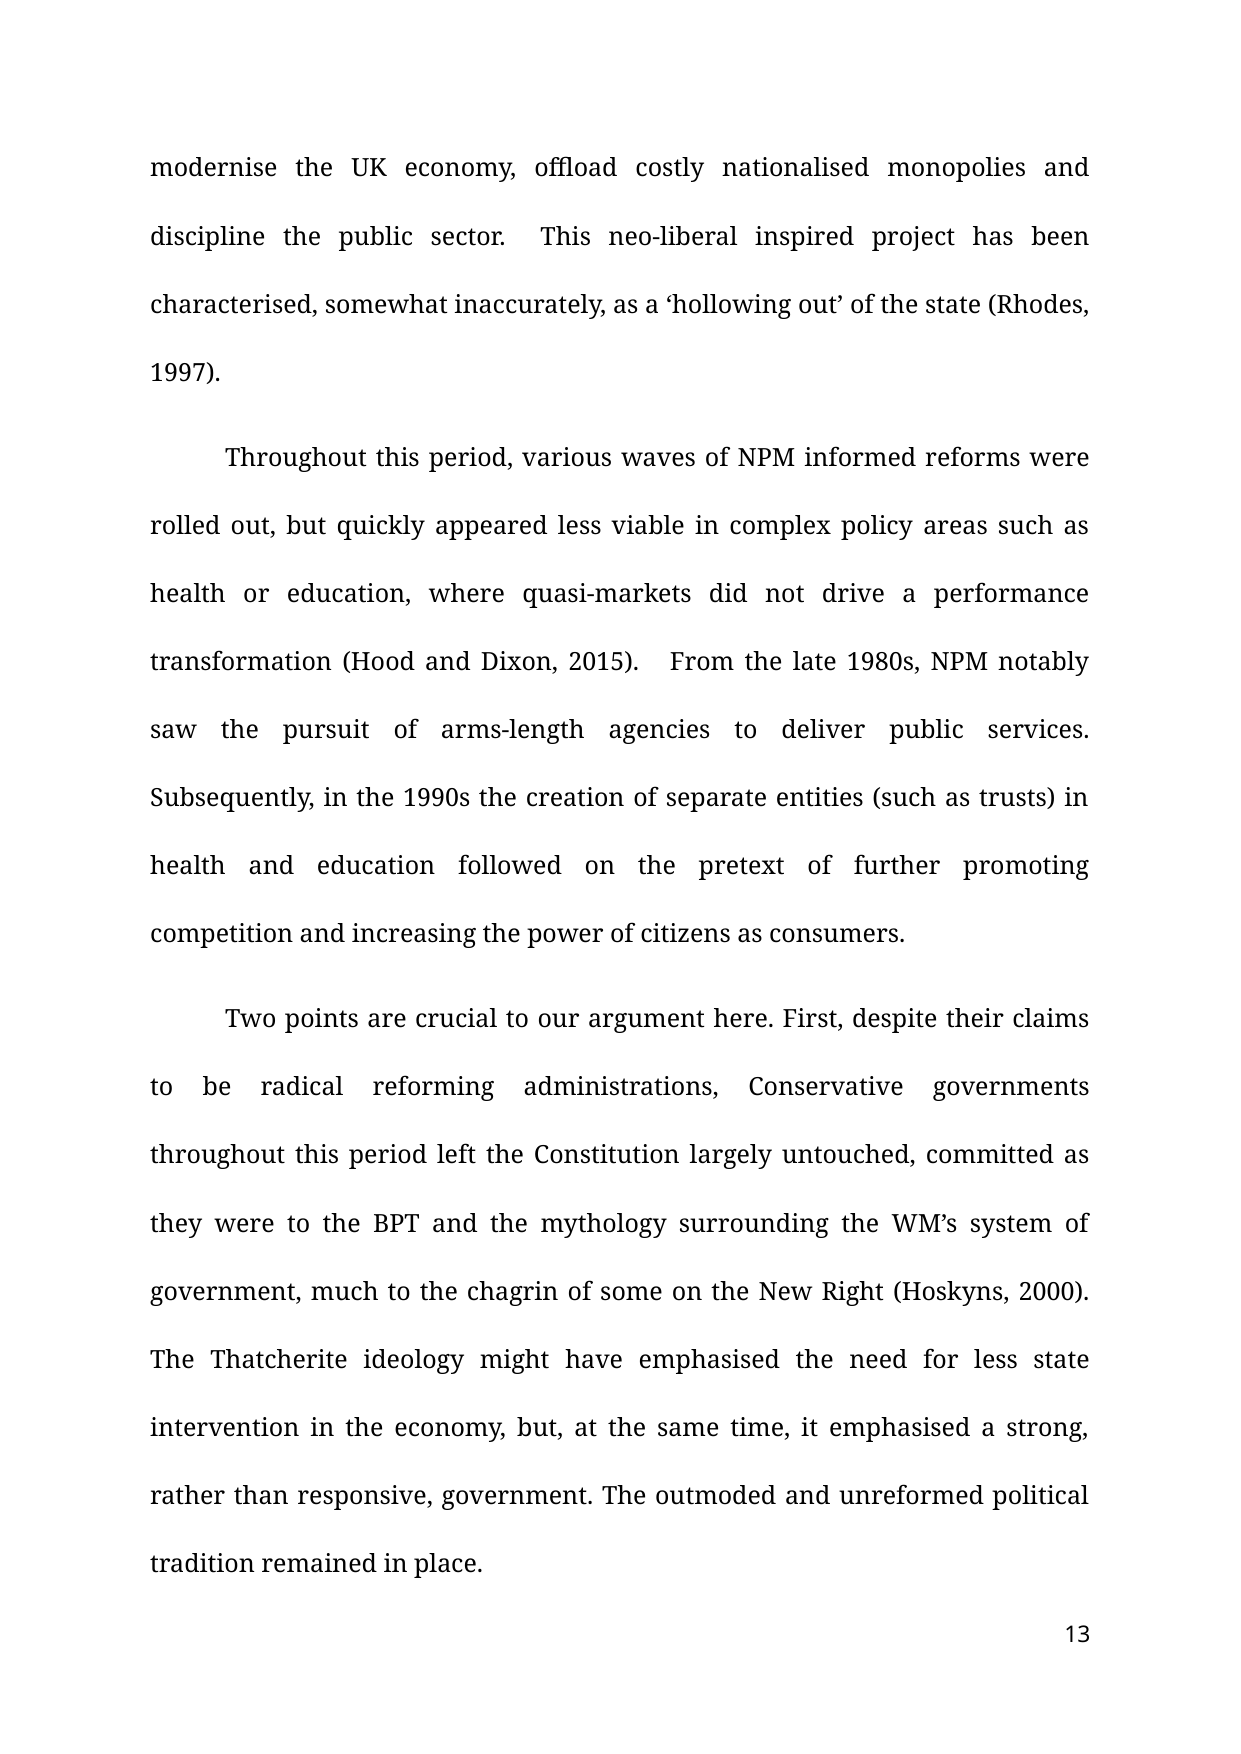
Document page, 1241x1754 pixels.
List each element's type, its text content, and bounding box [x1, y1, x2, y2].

text Throughout this period, various waves of NPM informed reforms were rolled out, but quickly appeared less viable in complex policy areas such as health or education, where quasi-markets did not drive a performance transformation (Hood and Dixon, 2015). From the late 1980s, NPM notably saw the pursuit of arms-length agencies to deliver public services. Subsequently, in the 1990s the creation of separate entities (such as trusts) in health and education followed on the pretext of further promoting competition and increasing the power of citizens as consumers. [150, 439, 1090, 950]
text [150, 150, 1090, 388]
text Two points are crucial to our argument here. First, despite their claims to be radical reforming administrations, Conservative governments throughout this period left the Constitution largely untouched, committed as they were to the BPT and the mythology surrounding the WM’s system of government, much to the chagrin of some on the New Right (Hoskyns, 2000). The Thatcherite ideology might have emphasised the need for less state intervention in the economy, but, at the same time, it emphasised a strong, rather than responsive, government. The outmoded and unreformed political tradition remained in place. [150, 1001, 1090, 1580]
